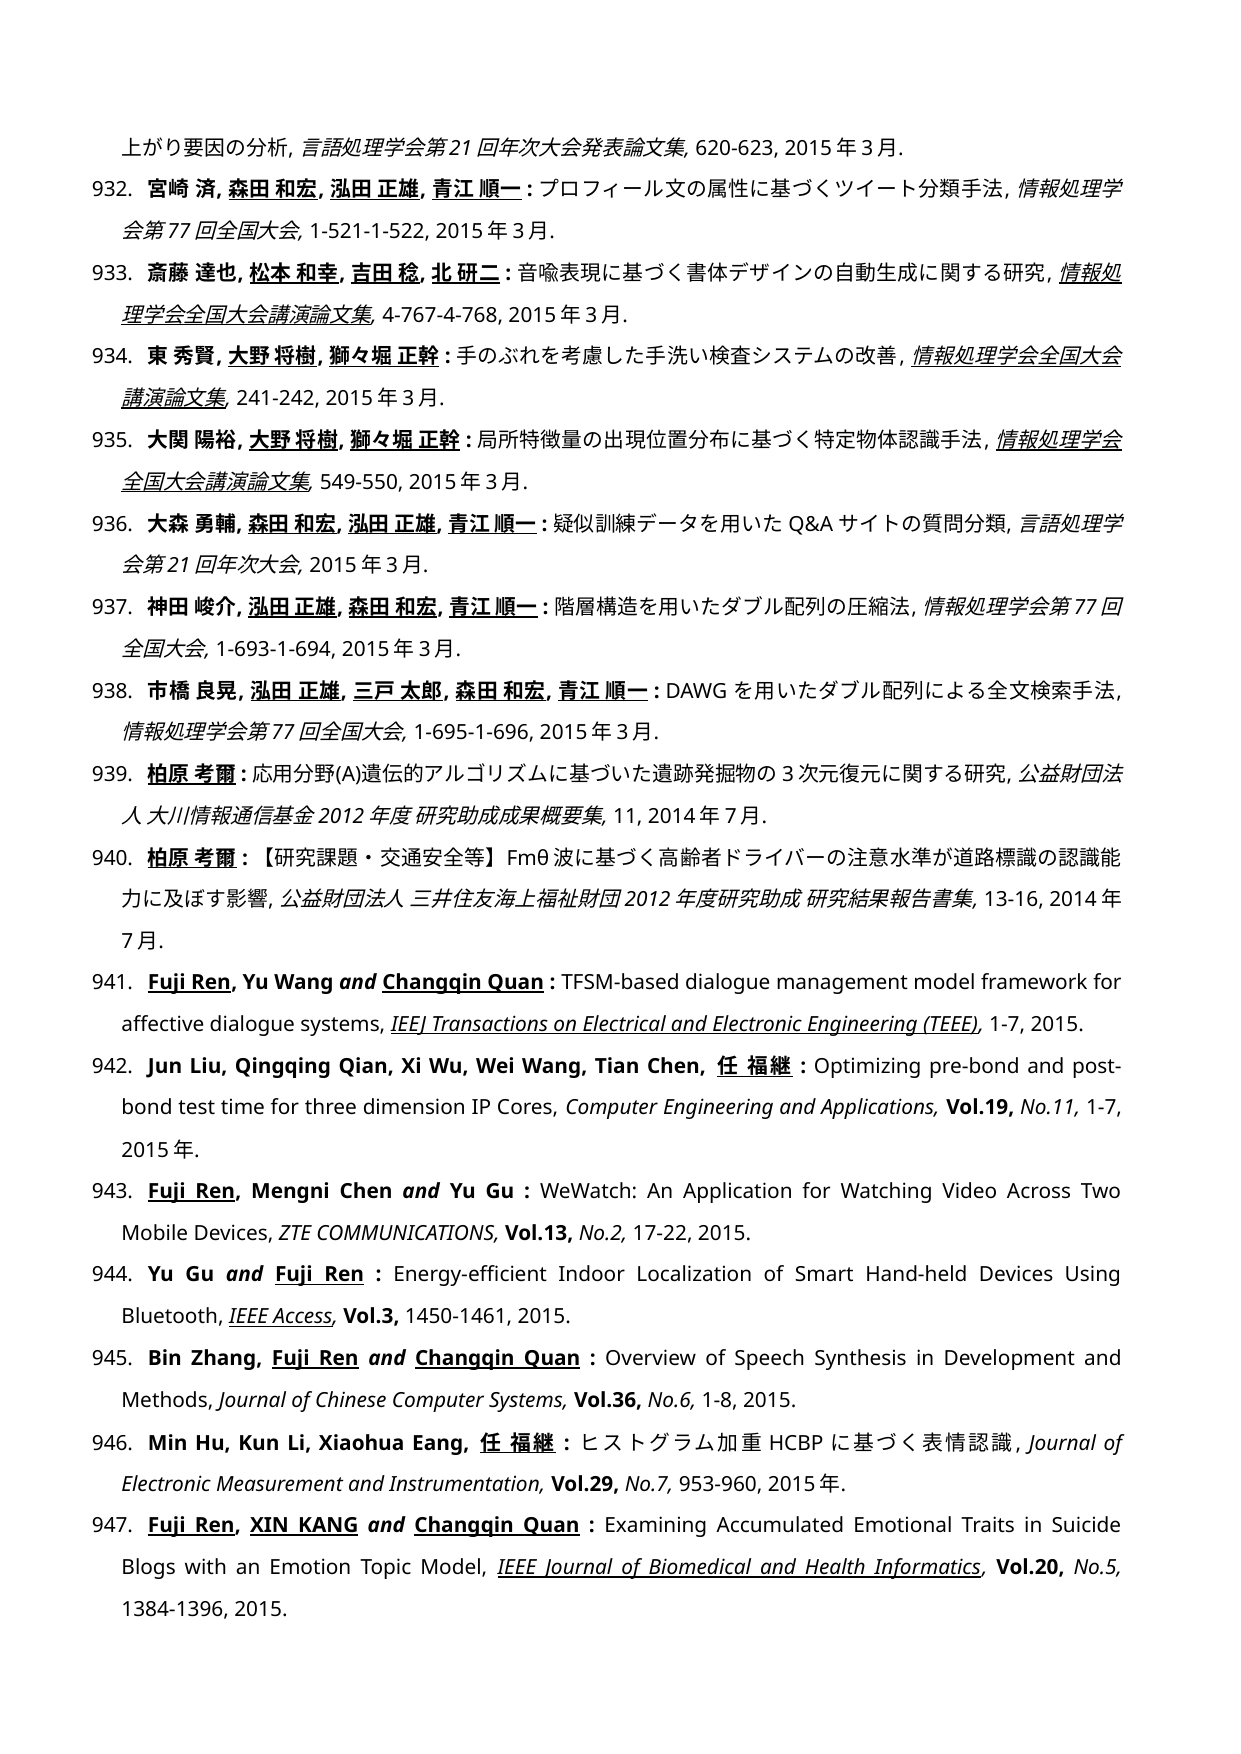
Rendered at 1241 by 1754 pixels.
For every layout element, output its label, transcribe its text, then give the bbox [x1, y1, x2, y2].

list 柏原 考爾 : 応用分野(A)遺伝的アルゴリズムに基づいた遺跡発掘物の3次元復元に関する研究, 公益財団法人 大川情報通信基金 2012年度 研究助成成果概要集, 11, 2014年7月. [92, 752, 1122, 835]
list Fuji Ren, XIN KANG and Changqin Quan : Examining Accumulated Emotional Traits in Suicide Blogs with an Emotion Topic Model, IEEE Journal of Biomedical and Health Informatics, Vol.20, No.5, 1384-1396, 2015. [92, 1503, 1122, 1629]
list Jun Liu, Qingqing Qian, Xi Wu, Wei Wang, Tian Chen, 任 福継 : Optimizing pre-bond and post-bond test time for three dimension IP Cores, Computer Engineering and Applications, Vol.19, No.11, 1-7, 2015年. [92, 1044, 1122, 1169]
list 神田 峻介, 泓田 正雄, 森田 和宏, 青江 順一 : 階層構造を用いたダブル配列の圧縮法, 情報処理学会第77回全国大会, 1-693-1-694, 2015年3月. [92, 584, 1122, 668]
list 大森 勇輔, 森田 和宏, 泓田 正雄, 青江 順一 : 疑似訓練データを用いた Q&A サイトの質問分類, 言語処理学会第21回年次大会, 2015年3月. [92, 501, 1122, 584]
list Fuji Ren, Mengni Chen and Yu Gu : WeWatch: An Application for Watching Video Across Two Mobile Devices, ZTE COMMUNICATIONS, Vol.13, No.2, 17-22, 2015. [92, 1169, 1122, 1253]
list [92, 125, 1122, 167]
list 宮崎 済, 森田 和宏, 泓田 正雄, 青江 順一 : プロフィール文の属性に基づくツイート分類手法, 情報処理学会第77回全国大会, 1-521-1-522, 2015年3月. [92, 167, 1122, 250]
list 市橋 良晃, 泓田 正雄, 三戸 太郎, 森田 和宏, 青江 順一 : DAWG を用いたダブル配列による全文検索手法, 情報処理学会第77回全国大会, 1-695-1-696, 2015年3月. [92, 668, 1122, 752]
list Bin Zhang, Fuji Ren and Changqin Quan : Overview of Speech Synthesis in Development and Methods, Journal of Chinese Computer Systems, Vol.36, No.6, 1-8, 2015. [92, 1336, 1122, 1420]
list Yu Gu and Fuji Ren : Energy-efficient Indoor Localization of Smart Hand-held Devices Using Bluetooth, IEEE Access, Vol.3, 1450-1461, 2015. [92, 1253, 1122, 1336]
list 斎藤 達也, 松本 和幸, 吉田 稔, 北 研二 : 音喩表現に基づく書体デザインの自動生成に関する研究, 情報処理学会全国大会講演論文集, 4-767-4-768, 2015年3月. [92, 250, 1122, 334]
list Min Hu, Kun Li, Xiaohua Eang, 任 福継 : ヒストグラム加重HCBPに基づく表情認識, Journal of Electronic Measurement and Instrumentation, Vol.29, No.7, 953-960, 2015年. [92, 1420, 1122, 1503]
list 大関 陽裕, 大野 将樹, 獅々堀 正幹 : 局所特徴量の出現位置分布に基づく特定物体認識手法, 情報処理学会全国大会講演論文集, 549-550, 2015年3月. [92, 417, 1122, 501]
list 東 秀賢, 大野 将樹, 獅々堀 正幹 : 手のぶれを考慮した手洗い検査システムの改善, 情報処理学会全国大会講演論文集, 241-242, 2015年3月. [92, 334, 1122, 417]
list Fuji Ren, Yu Wang and Changqin Quan : TFSM-based dialogue management model framework for affective dialogue systems, IEEJ Transactions on Electrical and Electronic Engineering (TEEE), 1-7, 2015. [92, 961, 1122, 1044]
list 柏原 考爾 : 【研究課題・交通安全等】Fmθ波に基づく高齢者ドライバーの注意水準が道路標識の認識能力に及ぼす影響, 公益財団法人 三井住友海上福祉財団 2012年度研究助成 研究結果報告書集, 13-16, 2014年7月. [92, 835, 1122, 961]
